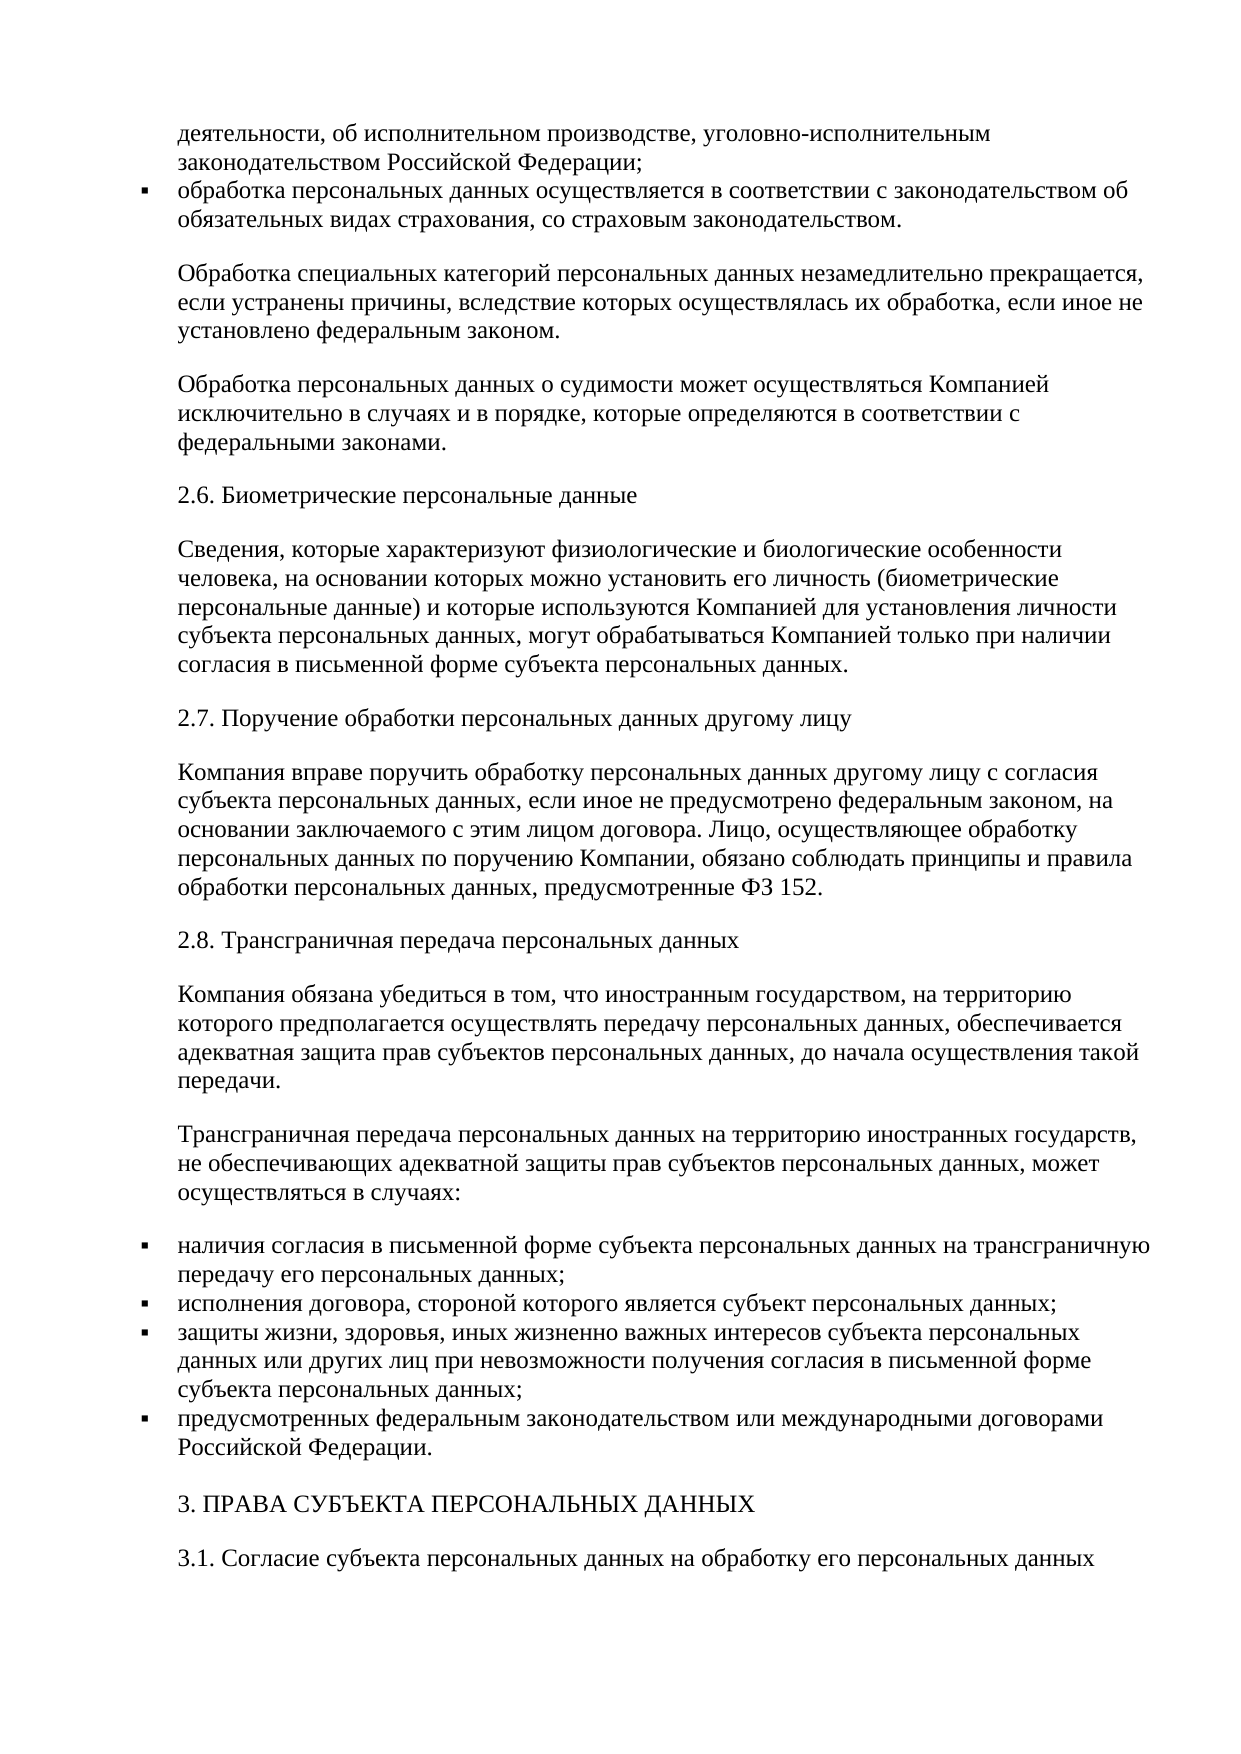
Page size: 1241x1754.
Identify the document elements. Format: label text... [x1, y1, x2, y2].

text Трансграничная передача персональных данных на территорию иностранных государств, не обеспечивающих адекватной защиты прав субъектов персональных данных, может осуществляться в случаях: [177, 1119, 1152, 1206]
text 3. ПРАВА СУБЪЕКТА ПЕРСОНАЛЬНЫХ ДАННЫХ [177, 1489, 1152, 1518]
list предусмотренных федеральным законодательством или международными договорами Российской Федерации. [140, 1403, 1152, 1461]
text Обработка специальных категорий персональных данных незамедлительно прекращается, если устранены причины, вследствие которых осуществлялась их обработка, если иное не установлено федеральным законом. [177, 258, 1152, 344]
text 3.1. Согласие субъекта персональных данных на обработку его персональных данных [177, 1543, 1152, 1572]
list обработка персональных данных осуществляется в соответствии с законодательством об обязательных видах страхования, со страховым законодательством. [140, 176, 1152, 233]
text Обработка персональных данных о судимости может осуществляться Компанией исключительно в случаях и в порядке, которые определяются в соответствии с федеральными законами. [177, 369, 1152, 456]
text Компания вправе поручить обработку персональных данных другому лицу с согласия субъекта персональных данных, если иное не предусмотрено федеральным законом, на основании заключаемого с этим лицом договора. Лицо, осуществляющее обработку персональных данных по поручению Компании, обязано соблюдать принципы и правила обработки персональных данных, предусмотренные ФЗ 152. [177, 757, 1152, 901]
text 2.7. Поручение обработки персональных данных другому лицу [177, 703, 1152, 732]
text Компания обязана убедиться в том, что иностранным государством, на территорию которого предполагается осуществлять передачу персональных данных, обеспечивается адекватная защита прав субъектов персональных данных, до начала осуществления такой передачи. [177, 979, 1152, 1094]
list защиты жизни, здоровья, иных жизненно важных интересов субъекта персональных данных или других лиц при невозможности получения согласия в письменной форме субъекта персональных данных; [140, 1317, 1152, 1403]
list исполнения договора, стороной которого является субъект персональных данных; [140, 1288, 1152, 1317]
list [140, 118, 1152, 176]
list наличия согласия в письменной форме субъекта персональных данных на трансграничную передачу его персональных данных; [140, 1231, 1152, 1288]
text Сведения, которые характеризуют физиологические и биологические особенности человека, на основании которых можно установить его личность (биометрические персональные данные) и которые используются Компанией для установления личности субъекта персональных данных, могут обрабатываться Компанией только при наличии согласия в письменной форме субъекта персональных данных. [177, 534, 1152, 678]
text 2.6. Биометрические персональные данные [177, 481, 1152, 509]
text 2.8. Трансграничная передача персональных данных [177, 926, 1152, 954]
